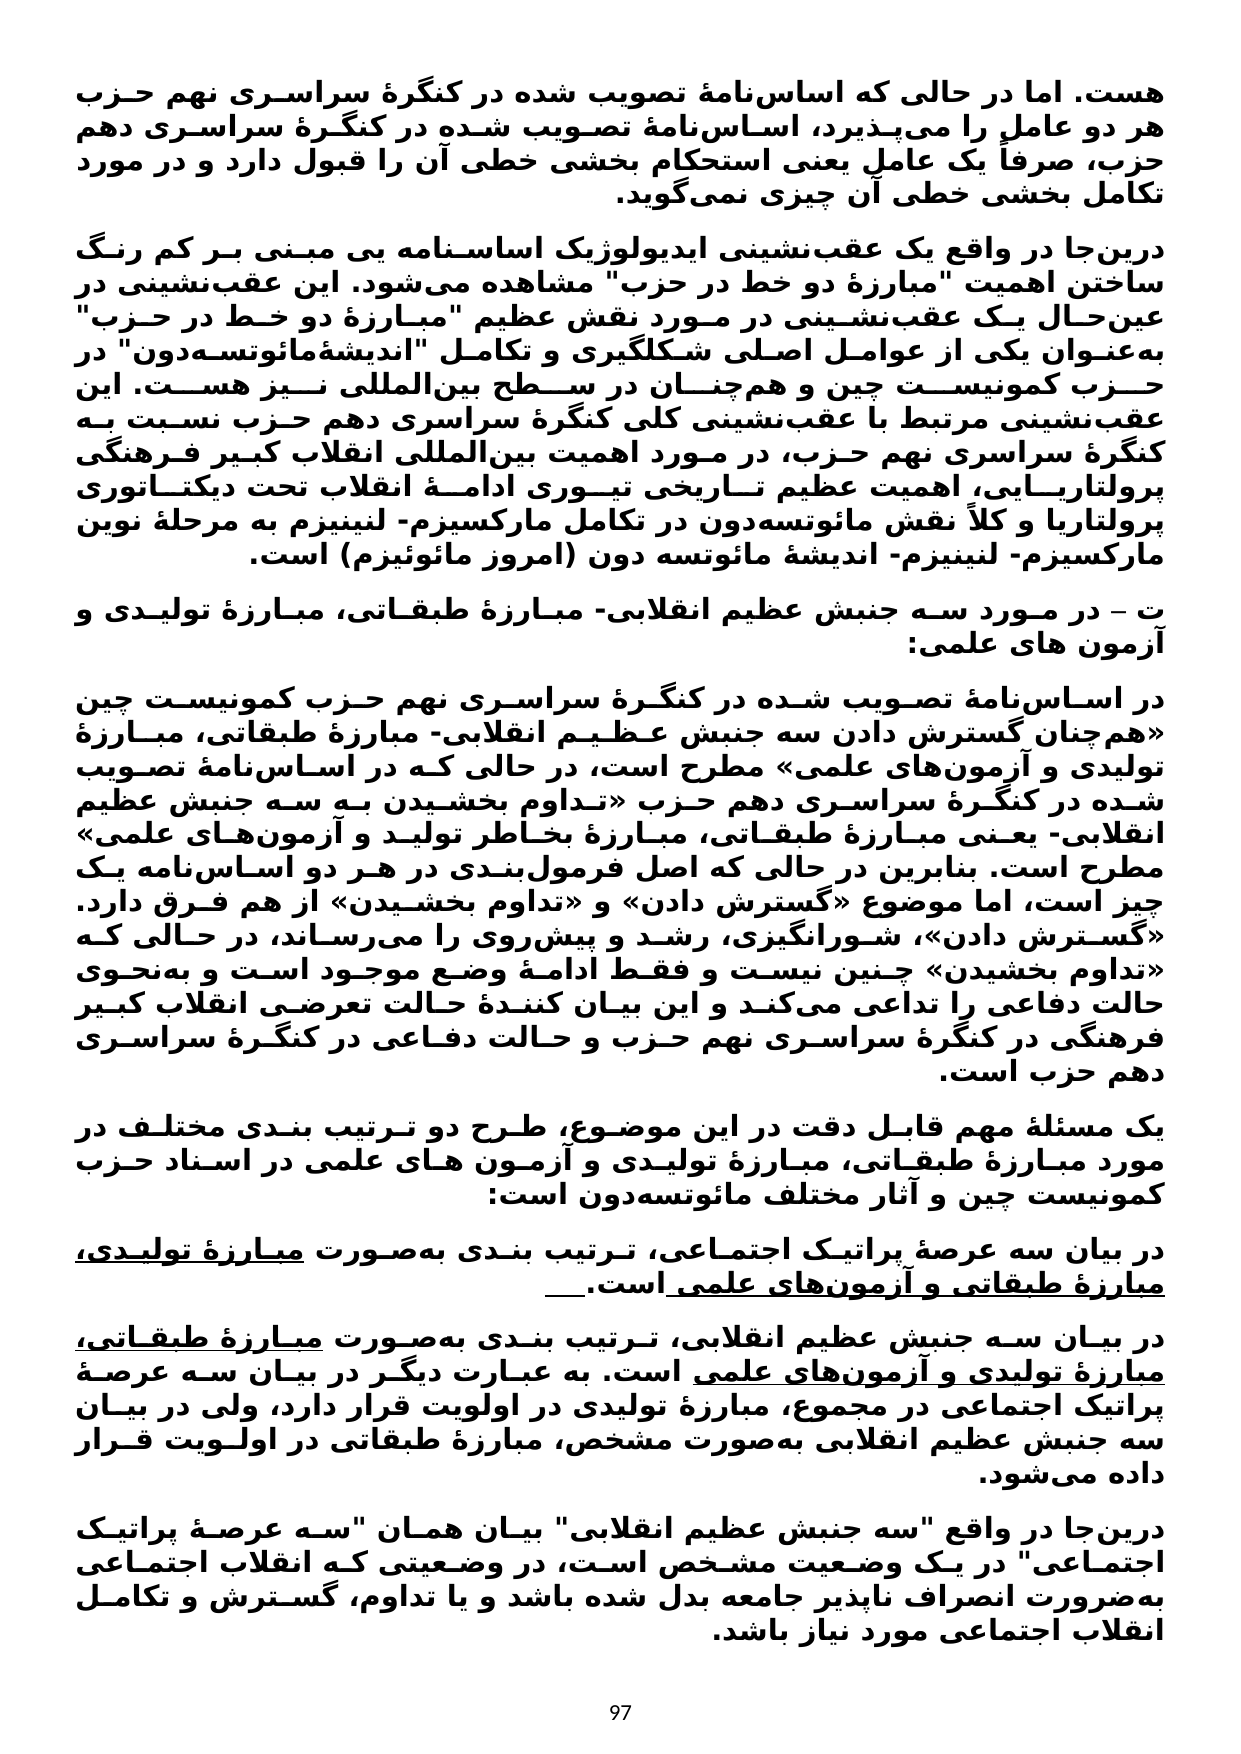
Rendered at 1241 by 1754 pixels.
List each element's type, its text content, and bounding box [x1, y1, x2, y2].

text ت – در مورد سه جنبش عظیم انقلابی- مبارزۀ طبقاتی، مبارزۀ تولیدی و آزمون های علمی: [75, 592, 1165, 660]
text درین‌جا در واقع یک عقب‌نشینی ایدیولوژیک اساسنامه یی مبنی بر کم رنگ ساختن اهمیت "مبارزۀ دو خط در حزب" مشاهده می‌شود. این عقب‌نشینی در عین‌حال یک عقب‌نشینی در مورد نقش عظیم "مبارزۀ دو خط در حزب" به‌عنوان یکی از عوامل اصلی شکلگیری و تکامل "اندیشۀ‌مائوتسه‌دون" در حزب کمونیست چین و هم‌چنان در سطح بین‌المللی نیز هست. این عقب‌نشینی مرتبط با عقب‌نشینی کلی کنگرۀ سراسری دهم حزب نسبت به کنگرۀ سراسری نهم حزب، در مورد اهمیت بین‌المللی انقلاب کبیر فرهنگی پرولتاریایی، اهمیت عظیم تاریخی تیوری ادامۀ انقلاب تحت دیکتاتوری پرولتاریا و کلاً نقش مائوتسه‌دون در تکامل مارکسیزم- لنینیزم به مرحلۀ نوین مارکسیزم- لنینیزم- اندیشۀ مائوتسه دون (امروز مائوئیزم) است. [75, 232, 1165, 571]
text در بیان سه عرصۀ پراتیک اجتماعی، ترتیب بندی به‌صورت مبارزۀ تولیدی، مبارزۀ طبقاتی و آزمون‌های علمی است. [75, 1232, 1165, 1300]
text یک مسئلۀ مهم قابل دقت در این موضوع، طرح دو ترتیب بندی مختلف در مورد مبارزۀ طبقاتی، مبارزۀ تولیدی و آزمون های علمی در اسناد حزب کمونیست چین و آثار مختلف مائوتسه‌دون است: [75, 1109, 1165, 1211]
text در بیان سه جنبش عظیم انقلابی، ترتیب بندی به‌صورت مبارزۀ طبقاتی، مبارزۀ تولیدی و آزمون‌های علمی است. به عبارت دیگر در بیان سه عرصۀ پراتیک اجتماعی در مجموع، مبارزۀ تولیدی در اولویت قرار دارد، ولی در بیان سه جنبش عظیم انقلابی به‌صورت مشخص، مبارزۀ طبقاتی در اولویت قرار داده می‌شود. [75, 1321, 1165, 1491]
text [75, 75, 1165, 211]
text در اساس‌نامۀ تصویب شده در کنگرۀ سراسری نهم حزب کمونیست چین «هم‌چنان گسترش دادن سه جنبش عـظـیـم انقلابی- مبارزۀ طبقاتی، مبارزۀ تولیدی و آزمون‌های علمی» مطرح است، در حالی که در اساس‌نامۀ تصویب شده در کنگرۀ سراسری دهم حزب «تداوم بخشیدن به سه جنبش عظیم انقلابی- یعنی مبارزۀ طبقاتی، مبارزۀ بخاطر تولید و آزمون‌های علمی» مطرح است. بنابرین در حالی که اصل فرمول‌بندی در هر دو اساس‌نامه یک چیز است، اما موضوع «گسترش دادن» و «تداوم بخشیدن» از هم فرق دارد. «گسترش دادن»، شورانگیزی، رشد و پیش‌روی را می‌رساند، در حالی که «تداوم بخشیدن» چنین نیست و فقط ادامۀ وضع موجود است و به‌نحوی حالت دفاعی را تداعی می‌کند و این بیان کنندۀ حالت تعرضی انقلاب کبیر فرهنگی در کنگرۀ سراسری نهم حزب و حالت دفاعی در کنگرۀ سراسری دهم حزب است. [75, 681, 1165, 1088]
text درین‌جا در واقع "سه جنبش عظیم انقلابی" بیان همان "سه عرصۀ پراتیک اجتماعی" در یک وضعیت مشخص است، در وضعیتی که انقلاب اجتماعی به‌ضرورت انصراف ناپذیر جامعه بدل شده باشد و یا تداوم، گسترش و تکامل انقلاب اجتماعی مورد نیاز باشد. [75, 1511, 1165, 1647]
